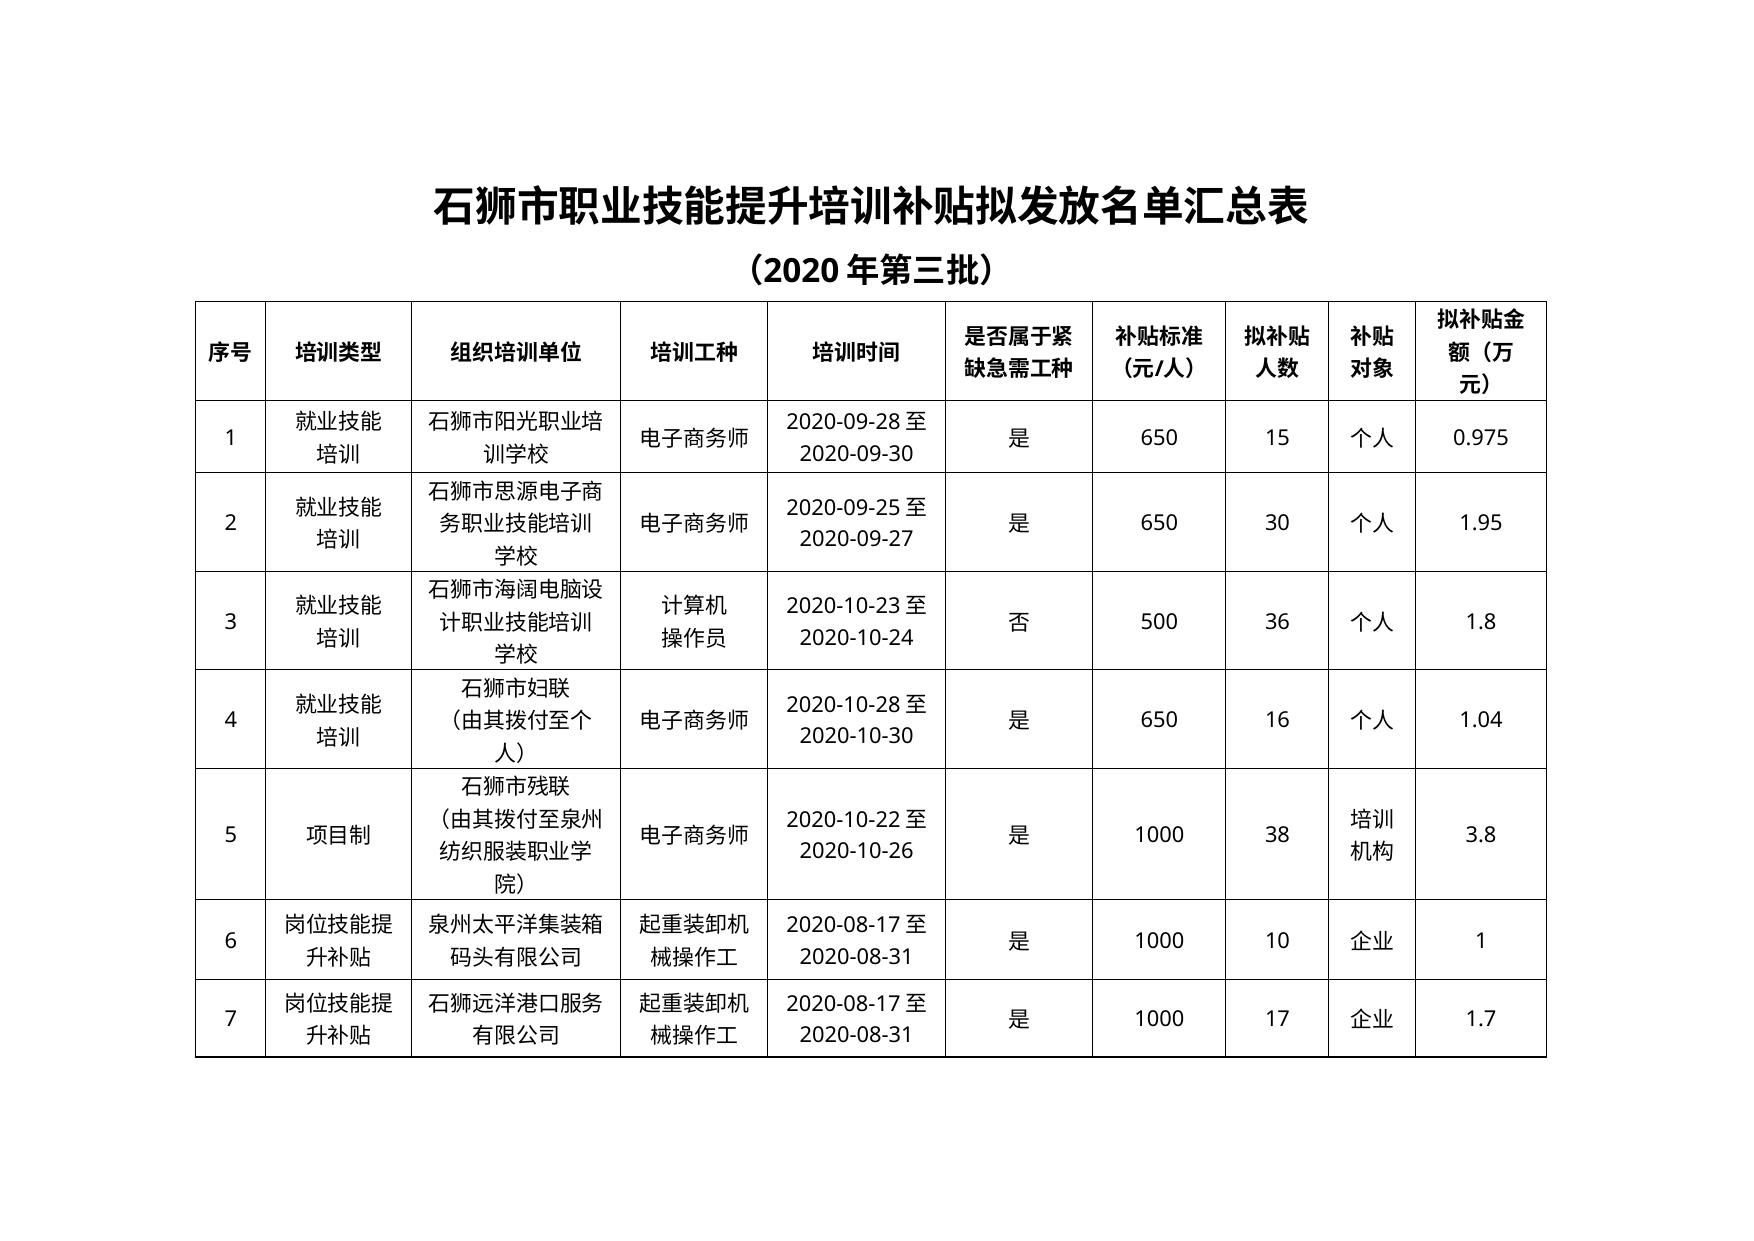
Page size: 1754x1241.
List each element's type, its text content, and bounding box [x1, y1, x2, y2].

table_cell 个人 [1329, 401, 1415, 472]
table_cell 1000 [1093, 980, 1225, 1056]
table_cell 石狮远洋港口服务有限公司 [412, 980, 620, 1056]
table_cell 电子商务师 [621, 769, 767, 899]
table_header 补贴标准 （元/人） [1093, 302, 1225, 399]
table_cell 7 [196, 980, 265, 1056]
table_cell 3.8 [1416, 769, 1546, 899]
table_cell 个人 [1329, 473, 1415, 571]
table_cell 1.7 [1416, 980, 1546, 1056]
table_header 组织培训单位 [412, 302, 620, 399]
table_cell 企业 [1329, 900, 1415, 979]
table_cell 10 [1226, 900, 1328, 979]
table_header 补贴对象 [1329, 302, 1415, 399]
table_cell 是 [946, 670, 1092, 768]
table_cell 5 [196, 769, 265, 899]
table_cell 企业 [1329, 980, 1415, 1056]
table_cell 计算机 操作员 [621, 572, 767, 669]
table_cell 培训机构 [1329, 769, 1415, 899]
table_cell 石狮市残联 （由其拨付至泉州纺织服装职业学院） [412, 769, 620, 899]
table_cell 就业技能 培训 [266, 670, 411, 768]
table_cell 36 [1226, 572, 1328, 669]
table_cell 石狮市海阔电脑设计职业技能培训 学校 [412, 572, 620, 669]
table_cell 岗位技能提升补贴 [266, 980, 411, 1056]
table_cell 650 [1093, 473, 1225, 571]
table_cell 2020-10-22至 2020-10-26 [768, 769, 945, 899]
table_cell 3 [196, 572, 265, 669]
table_cell 1000 [1093, 900, 1225, 979]
table_cell 2020-08-17至 2020-08-31 [768, 900, 945, 979]
table_cell 650 [1093, 670, 1225, 768]
table_cell 就业技能 培训 [266, 572, 411, 669]
table_cell 岗位技能提升补贴 [266, 900, 411, 979]
table_cell 38 [1226, 769, 1328, 899]
table_cell 石狮市妇联 （由其拨付至个人） [412, 670, 620, 768]
table_cell 是 [946, 473, 1092, 571]
table_cell 15 [1226, 401, 1328, 472]
table_cell 1.04 [1416, 670, 1546, 768]
table_cell 0.975 [1416, 401, 1546, 472]
table_cell 1 [1416, 900, 1546, 979]
table_cell 石狮市思源电子商务职业技能培训 学校 [412, 473, 620, 571]
table_cell 2020-08-17至 2020-08-31 [768, 980, 945, 1056]
table_cell 是 [946, 980, 1092, 1056]
table_cell 1.8 [1416, 572, 1546, 669]
table_cell 16 [1226, 670, 1328, 768]
table_cell 电子商务师 [621, 473, 767, 571]
table_cell 泉州太平洋集装箱码头有限公司 [412, 900, 620, 979]
table_cell 电子商务师 [621, 670, 767, 768]
table_cell 否 [946, 572, 1092, 669]
table_cell 1.95 [1416, 473, 1546, 571]
table_cell 起重装卸机械操作工 [621, 900, 767, 979]
table_cell 2020-09-28至 2020-09-30 [768, 401, 945, 472]
table_cell 就业技能 培训 [266, 401, 411, 472]
table_header 培训类型 [266, 302, 411, 399]
text （2020年第三批） [207, 236, 1535, 301]
table_cell 1 [196, 401, 265, 472]
table_cell 30 [1226, 473, 1328, 571]
table_cell 2020-10-28至 2020-10-30 [768, 670, 945, 768]
table_header 拟补贴金额（万元） [1416, 302, 1546, 399]
table_cell 17 [1226, 980, 1328, 1056]
table_cell 1000 [1093, 769, 1225, 899]
table_header 序号 [196, 302, 265, 399]
table_cell 起重装卸机械操作工 [621, 980, 767, 1056]
table_cell 2020-09-25至 2020-09-27 [768, 473, 945, 571]
table_header 培训工种 [621, 302, 767, 399]
table_header 是否属于紧缺急需工种 [946, 302, 1092, 399]
table_cell 个人 [1329, 670, 1415, 768]
table_cell 是 [946, 900, 1092, 979]
table_cell 项目制 [266, 769, 411, 899]
table_cell 650 [1093, 401, 1225, 472]
table_cell 2 [196, 473, 265, 571]
table_cell 是 [946, 401, 1092, 472]
table_cell 6 [196, 900, 265, 979]
table_cell 个人 [1329, 572, 1415, 669]
table_cell 电子商务师 [621, 401, 767, 472]
table_header 拟补贴人数 [1226, 302, 1328, 399]
text 石狮市职业技能提升培训补贴拟发放名单汇总表 [207, 171, 1535, 236]
table_cell 是 [946, 769, 1092, 899]
table_cell 就业技能 培训 [266, 473, 411, 571]
table_cell 4 [196, 670, 265, 768]
table_cell 石狮市阳光职业培训学校 [412, 401, 620, 472]
table_cell 2020-10-23至2020-10-24 [768, 572, 945, 669]
table_header 培训时间 [768, 302, 945, 399]
table_cell 500 [1093, 572, 1225, 669]
